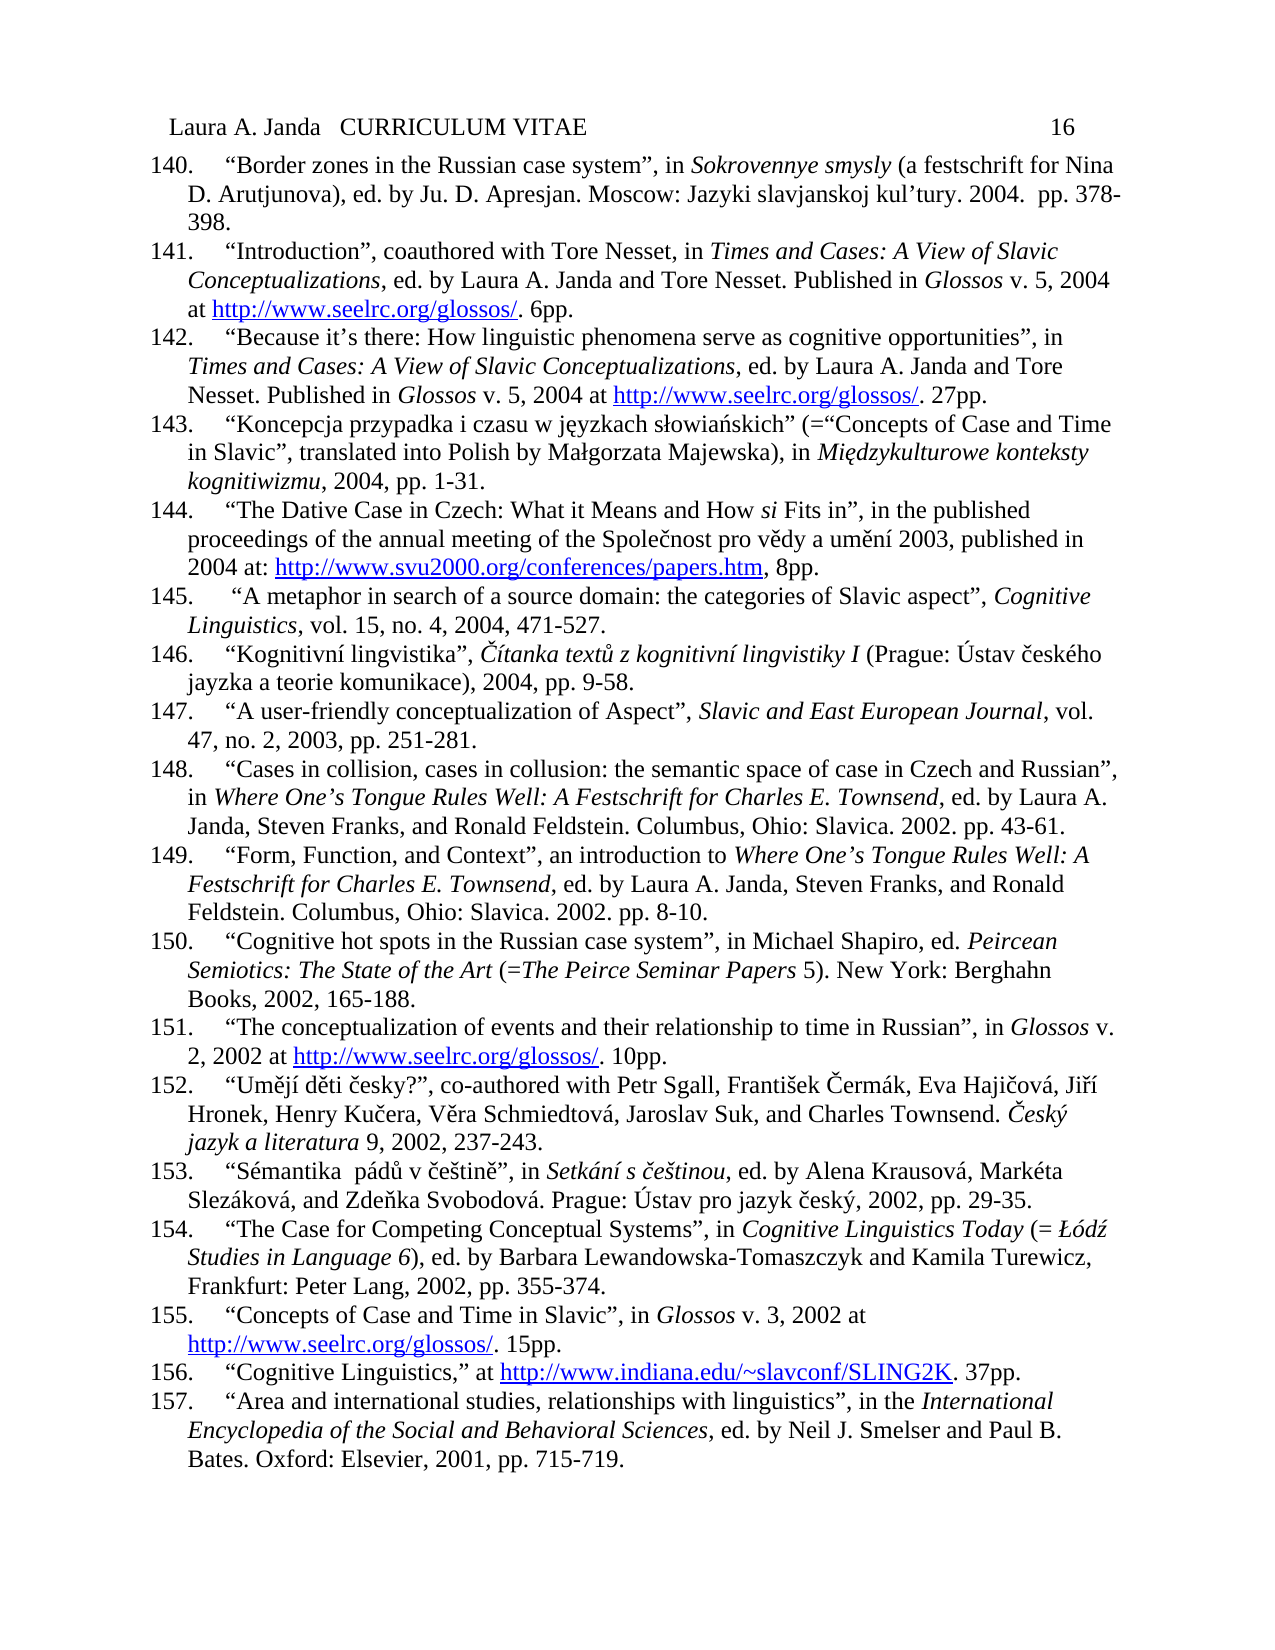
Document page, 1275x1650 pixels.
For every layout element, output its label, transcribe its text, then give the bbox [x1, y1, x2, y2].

list “The conceptualization of events and their relationship to time in Russian”, in Glossos v. 2, 2002 at http://www.seelrc.org/glossos/. 10pp. [150, 1012, 1125, 1070]
list “Cognitive Linguistics,” at http://www.indiana.edu/~slavconf/SLING2K. 37pp. [150, 1357, 1125, 1386]
list “Introduction”, coauthored with Tore Nesset, in Times and Cases: A View of Slavic Conceptualizations, ed. by Laura A. Janda and Tore Nesset. Published in Glossos v. 5, 2004 at http://www.seelrc.org/glossos/. 6pp. [150, 236, 1125, 322]
list “Kognitivní lingvistika”, Čítanka textů z kognitivní lingvistiky I (Prague: Ústav českého jayzka a teorie komunikace), 2004, pp. 9-58. [150, 639, 1125, 696]
list “Koncepcja przypadka i czasu w jęyzkach słowiańskich” (=“Concepts of Case and Time in Slavic”, translated into Polish by Małgorzata Majewska), in Międzykulturowe konteksty kognitiwizmu, 2004, pp. 1-31. [150, 409, 1125, 495]
list “Because it’s there: How linguistic phenomena serve as cognitive opportunities”, in Times and Cases: A View of Slavic Conceptualizations, ed. by Laura A. Janda and Tore Nesset. Published in Glossos v. 5, 2004 at http://www.seelrc.org/glossos/. 27pp. [150, 322, 1125, 409]
list “Cognitive hot spots in the Russian case system”, in Michael Shapiro, ed. Peircean Semiotics: The State of the Art (=The Peirce Seminar Papers 5). New York: Berghahn Books, 2002, 165-188. [150, 926, 1125, 1012]
list “Area and international studies, relationships with linguistics”, in the International Encyclopedia of the Social and Behavioral Sciences, ed. by Neil J. Smelser and Paul B. Bates. Oxford: Elsevier, 2001, pp. 715-719. [150, 1386, 1125, 1472]
list “Umějí děti česky?”, co-authored with Petr Sgall, František Čermák, Eva Hajičová, Jiří Hronek, Henry Kučera, Věra Schmiedtová, Jaroslav Suk, and Charles Townsend. Český jazyk a literatura 9, 2002, 237-243. [150, 1070, 1125, 1156]
list “Sémantika pádů v češtině”, in Setkání s češtinou, ed. by Alena Krausová, Markéta Slezáková, and Zdeňka Svobodová. Prague: Ústav pro jazyk český, 2002, pp. 29-35. [150, 1156, 1125, 1214]
list “A metaphor in search of a source domain: the categories of Slavic aspect”, Cognitive Linguistics, vol. 15, no. 4, 2004, 471-527. [150, 581, 1125, 639]
list “Form, Function, and Context”, an introduction to Where One’s Tongue Rules Well: A Festschrift for Charles E. Townsend, ed. by Laura A. Janda, Steven Franks, and Ronald Feldstein. Columbus, Ohio: Slavica. 2002. pp. 8-10. [150, 840, 1125, 926]
list “The Case for Competing Conceptual Systems”, in Cognitive Linguistics Today (= Łódź Studies in Language 6), ed. by Barbara Lewandowska-Tomaszczyk and Kamila Turewicz, Frankfurt: Peter Lang, 2002, pp. 355-374. [150, 1214, 1125, 1300]
list “Concepts of Case and Time in Slavic”, in Glossos v. 3, 2002 at http://www.seelrc.org/glossos/. 15pp. [150, 1300, 1125, 1357]
list “Cases in collision, cases in collusion: the semantic space of case in Czech and Russian”, in Where One’s Tongue Rules Well: A Festschrift for Charles E. Townsend, ed. by Laura A. Janda, Steven Franks, and Ronald Feldstein. Columbus, Ohio: Slavica. 2002. pp. 43-61. [150, 754, 1125, 840]
list “The Dative Case in Czech: What it Means and How si Fits in”, in the published proceedings of the annual meeting of the Společnost pro vědy a umění 2003, published in 2004 at: http://www.svu2000.org/conferences/papers.htm, 8pp. [150, 495, 1125, 581]
list “Border zones in the Russian case system”, in Sokrovennye smysly (a festschrift for Nina D. Arutjunova), ed. by Ju. D. Apresjan. Moscow: Jazyki slavjanskoj kul’tury. 2004. pp. 378-398. [150, 150, 1125, 236]
list “A user-friendly conceptualization of Aspect”, Slavic and East European Journal, vol. 47, no. 2, 2003, pp. 251-281. [150, 696, 1125, 754]
